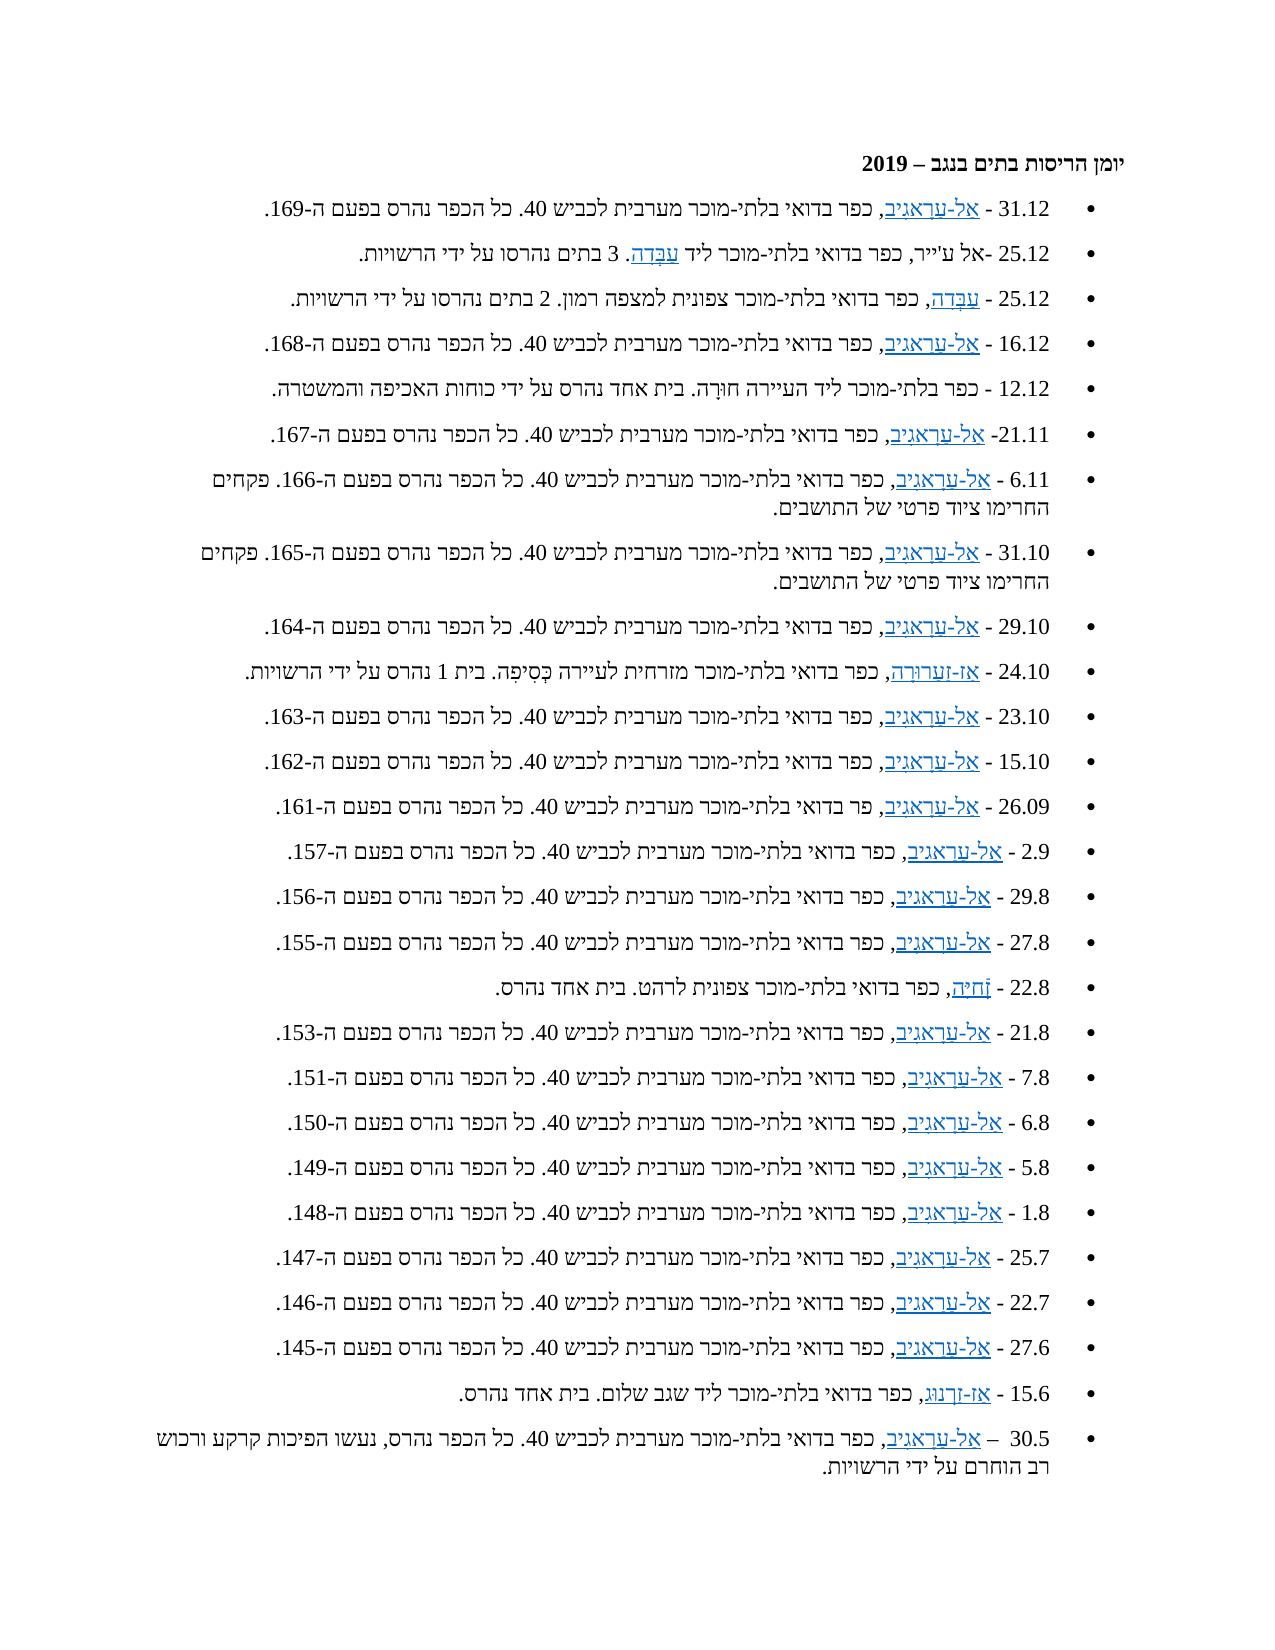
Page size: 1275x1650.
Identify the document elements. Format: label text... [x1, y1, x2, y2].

list 24.10 - אַז-זַעַרוּרָה, כפר בדואי בלתי-מוכר מזרחית לעיירה כְּסִיפִה. בית 1 נהרס על ידי הרשויות. [150, 658, 1087, 684]
list 5.8 - אַל-עַרָאגִיב, כפר בדואי בלתי-מוכר מערבית לכביש 40. כל הכפר נהרס בפעם ה-149. [150, 1154, 1087, 1180]
list 21.8 - אַל-עַרָאגִיב, כפר בדואי בלתי-מוכר מערבית לכביש 40. כל הכפר נהרס בפעם ה-153. [150, 1019, 1087, 1045]
list 15.10 - אַל-עַרָאגִיב, כפר בדואי בלתי-מוכר מערבית לכביש 40. כל הכפר נהרס בפעם ה-162. [150, 748, 1087, 774]
list 7.8 - אַל-עַרָאגִיב, כפר בדואי בלתי-מוכר מערבית לכביש 40. כל הכפר נהרס בפעם ה-151. [150, 1064, 1087, 1090]
list 29.10 - אַל-עַרָאגִיב, כפר בדואי בלתי-מוכר מערבית לכביש 40. כל הכפר נהרס בפעם ה-164. [150, 613, 1087, 639]
list 31.10 - אַל-עַרָאגִיב, כפר בדואי בלתי-מוכר מערבית לכביש 40. כל הכפר נהרס בפעם ה-165. פקחים החרימו ציוד פרטי של התושבים. [150, 539, 1087, 594]
text יומן הריסות בתים בנגב – 2019 [150, 150, 1125, 176]
list 15.6 - אַז-זַרְנוּג, כפר בדואי בלתי-מוכר ליד שגב שלום. בית אחד נהרס. [150, 1379, 1087, 1406]
list 21.11- אַל-עַרָאגִיב, כפר בדואי בלתי-מוכר מערבית לכביש 40. כל הכפר נהרס בפעם ה-167. [150, 421, 1087, 447]
list 25.7 - אַל-עַרָאגִיב, כפר בדואי בלתי-מוכר מערבית לכביש 40. כל הכפר נהרס בפעם ה-147. [150, 1244, 1087, 1271]
list 31.12 - אַל-עַרָאגִיב, כפר בדואי בלתי-מוכר מערבית לכביש 40. כל הכפר נהרס בפעם ה-169. [150, 195, 1087, 221]
list 22.8 - זְֿחַיִּה, כפר בדואי בלתי-מוכר צפונית לרהט. בית אחד נהרס. [150, 974, 1087, 1000]
list 1.8 - אַל-עַרָאגִיב, כפר בדואי בלתי-מוכר מערבית לכביש 40. כל הכפר נהרס בפעם ה-148. [150, 1199, 1087, 1226]
list 27.8 - אַל-עַרָאגִיב, כפר בדואי בלתי-מוכר מערבית לכביש 40. כל הכפר נהרס בפעם ה-155. [150, 928, 1087, 955]
list 6.8 - אַל-עַרָאגִיב, כפר בדואי בלתי-מוכר מערבית לכביש 40. כל הכפר נהרס בפעם ה-150. [150, 1109, 1087, 1135]
list 25.12 -אל ע'ייר, כפר בדואי בלתי-מוכר ליד עַבְּדִה. 3 בתים נהרסו על ידי הרשויות. [150, 240, 1087, 267]
list 29.8 - אַל-עַרָאגִיב, כפר בדואי בלתי-מוכר מערבית לכביש 40. כל הכפר נהרס בפעם ה-156. [150, 883, 1087, 910]
list 12.12 - כפר בלתי-מוכר ליד העיירה חוּרָה. בית אחד נהרס על ידי כוחות האכיפה והמשטרה. [150, 376, 1087, 402]
list 27.6 - אַל-עַרָאגִיב, כפר בדואי בלתי-מוכר מערבית לכביש 40. כל הכפר נהרס בפעם ה-145. [150, 1334, 1087, 1361]
list 26.09 - אַל-עַרָאגִיב, פר בדואי בלתי-מוכר מערבית לכביש 40. כל הכפר נהרס בפעם ה-161. [150, 793, 1087, 819]
list 6.11 - אַל-עַרָאגִיב, כפר בדואי בלתי-מוכר מערבית לכביש 40. כל הכפר נהרס בפעם ה-166. פקחים החרימו ציוד פרטי של התושבים. [150, 466, 1087, 521]
list 30.5 – אַל-עַרָאגִיב, כפר בדואי בלתי-מוכר מערבית לכביש 40. כל הכפר נהרס, נעשו הפיכות קרקע ורכוש רב הוחרם על ידי הרשויות. [150, 1425, 1087, 1479]
list 23.10 - אַל-עַרָאגִיב, כפר בדואי בלתי-מוכר מערבית לכביש 40. כל הכפר נהרס בפעם ה-163. [150, 703, 1087, 729]
list 22.7 - אַל-עַרָאגִיב, כפר בדואי בלתי-מוכר מערבית לכביש 40. כל הכפר נהרס בפעם ה-146. [150, 1289, 1087, 1316]
list 16.12 - אַל-עַרָאגִיב, כפר בדואי בלתי-מוכר מערבית לכביש 40. כל הכפר נהרס בפעם ה-168. [150, 330, 1087, 357]
list 25.12 - עַבְּדִה, כפר בדואי בלתי-מוכר צפונית למצפה רמון. 2 בתים נהרסו על ידי הרשויות. [150, 285, 1087, 312]
list 2.9 - אַל-עַרָאגִיב, כפר בדואי בלתי-מוכר מערבית לכביש 40. כל הכפר נהרס בפעם ה-157. [150, 838, 1087, 865]
